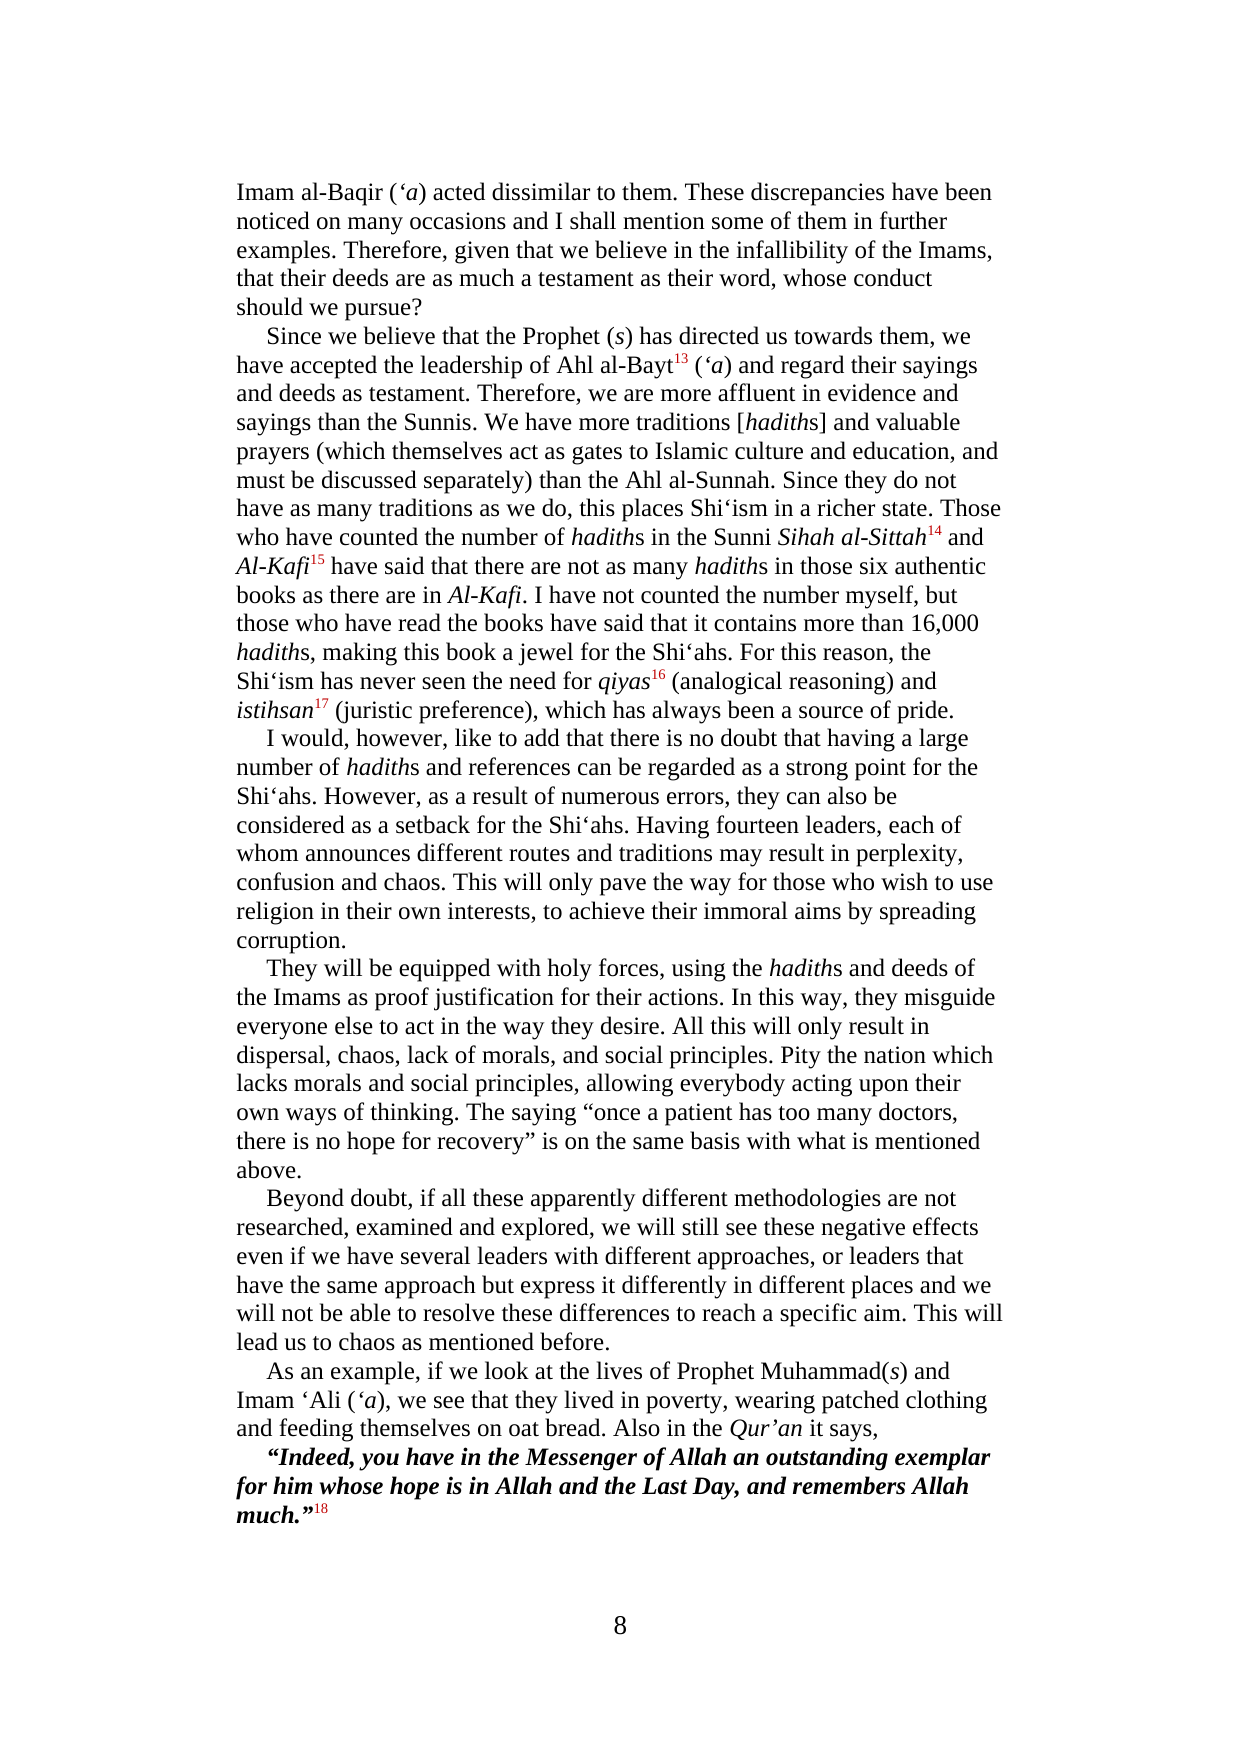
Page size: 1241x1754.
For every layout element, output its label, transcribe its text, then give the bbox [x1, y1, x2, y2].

text They will be equipped with holy forces, using the hadiths and deeds of the Imams as proof justification for their actions. In this way, they misguide everyone else to act in the way they desire. All this will only result in dispersal, chaos, lack of morals, and social principles. Pity the nation which lacks morals and social principles, allowing everybody acting upon their own ways of thinking. The saying “once a patient has too many doctors, there is no hope for recovery” is on the same basis with what is mentioned above. [236, 953, 1004, 1183]
text I would, however, like to add that there is no doubt that having a large number of hadiths and references can be regarded as a strong point for the Shi‘ahs. However, as a result of numerous errors, they can also be considered as a setback for the Shi‘ahs. Having fourteen leaders, each of whom announces different routes and traditions may result in perplexity, confusion and chaos. This will only pave the way for those who wish to use religion in their own interests, to achieve their immoral aims by spreading corruption. [236, 723, 1004, 953]
text Since we believe that the Prophet (s) has directed us towards them, we have accepted the leadership of Ahl al-Bayt13 (‘a) and regard their sayings and deeds as testament. Therefore, we are more affluent in evidence and sayings than the Sunnis. We have more traditions [hadiths] and valuable prayers (which themselves act as gates to Islamic culture and education, and must be discussed separately) than the Ahl al-Sunnah. Since they do not have as many traditions as we do, this places Shi‘ism in a richer state. Those who have counted the number of hadiths in the Sunni Sihah al-Sittah14 and Al-Kafi15 have said that there are not as many hadiths in those six authentic books as there are in Al-Kafi. I have not counted the number myself, but those who have read the books have said that it contains more than 16,000 hadiths, making this book a jewel for the Shi‘ahs. For this reason, the Shi‘ism has never seen the need for qiyas16 (analogical reasoning) and istihsan17 (juristic preference), which has always been a source of pride. [236, 321, 1004, 723]
text examples. Therefore, given that we believe in the infallibility of the Imams, that their deeds are as much a testament as their word, whose conduct should we pursue? [236, 235, 1004, 321]
text Beyond doubt, if all these apparently different methodologies are not researched, examined and explored, we will still see these negative effects even if we have several leaders with different approaches, or leaders that have the same approach but express it differently in different places and we will not be able to resolve these differences to reach a specific aim. This will lead us to chaos as mentioned before. [236, 1183, 1004, 1356]
text “Indeed, you have in the Messenger of Allah an outstanding exemplar for him whose hope is in Allah and the Last Day, and remembers Allah much.”18 [236, 1442, 1004, 1528]
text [236, 177, 1004, 235]
text As an example, if we look at the lives of Prophet Muhammad(s) and Imam ‘Ali (‘a), we see that they lived in poverty, wearing patched clothing and feeding themselves on oat bread. Also in the Qur’an it says, [236, 1356, 1004, 1442]
